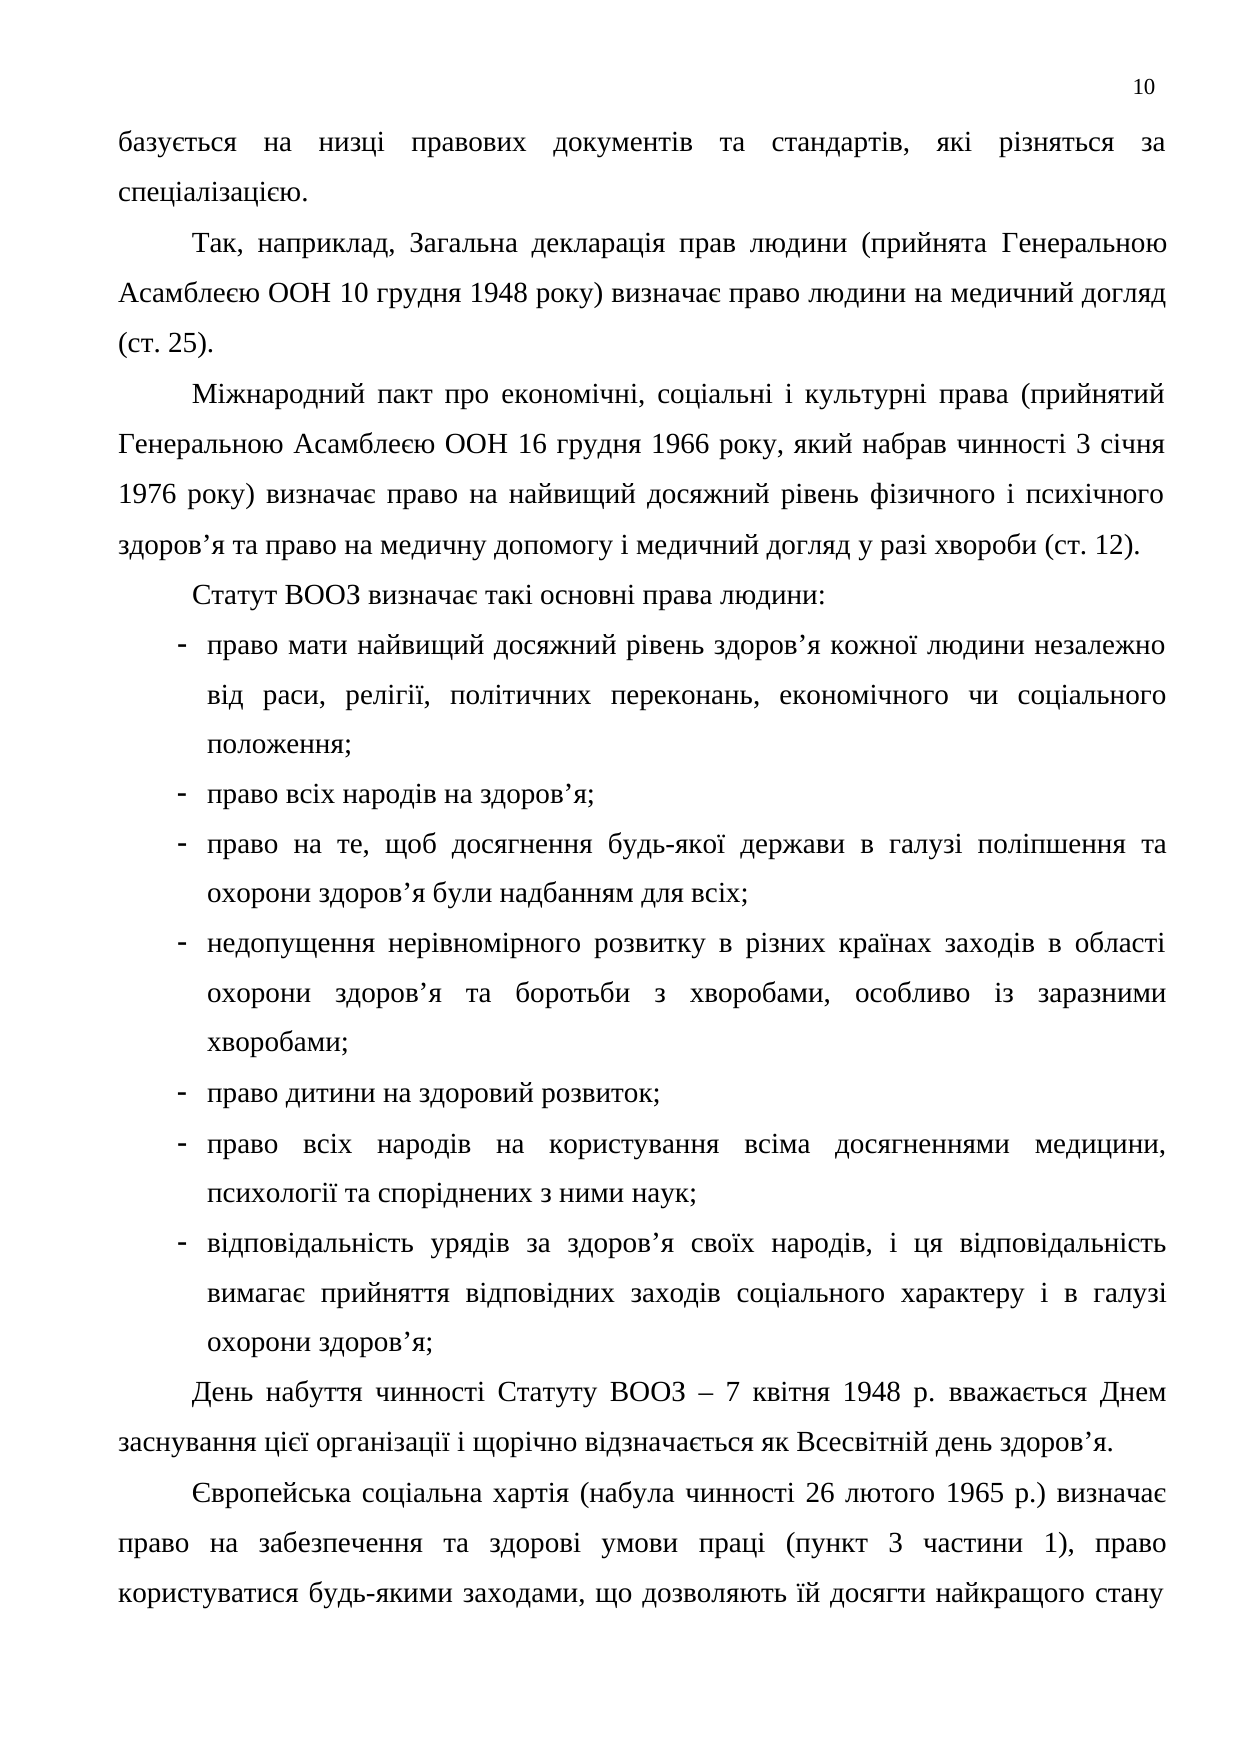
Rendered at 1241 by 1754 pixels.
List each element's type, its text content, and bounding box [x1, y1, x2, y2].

text Міжнародний пакт про економічні, соціальні і культурні права (прийнятий Генеральною Асамблеєю ООН 16 грудня 1966 року, який набрав чинності 3 січня 1976 року) визначає право на найвищий досяжний рівень фізичного і психічного здоров’я та право на медичну допомогу і медичний догляд у разі хвороби (ст. 12). [118, 376, 1166, 560]
list право дитини на здоровий розвиток; [177, 1074, 1194, 1110]
text Так, наприклад, Загальна декларація прав людини (прийнята Генеральною Асамблеєю ООН 10 грудня 1948 року) визначає право людини на медичний догляд (ст. 25). [118, 225, 1167, 359]
text День набуття чинності Статуту ВООЗ – 7 квітня 1948 р. вважається Днем заснування цієї організації і щорічно відзначається як Всесвітній день здоров’я. [118, 1374, 1167, 1458]
text Європейська соціальна хартія (набула чинності 26 лютого 1965 р.) визначає право на забезпечення та здорові умови праці (пункт 3 частини 1), право користуватися будь-якими заходами, що дозволяють їй досягти найкращого стану [118, 1475, 1167, 1609]
list право мати найвищий досяжний рівень здоров’я кожної людини незалежно від раси, релігії, політичних переконань, економічного чи соціального положення; [177, 627, 1166, 759]
text базується на низці правових документів та стандартів, які різняться за спеціалізацією. [118, 124, 1166, 208]
list право всіх народів на користування всіма досягненнями медицини, психології та споріднених з ними наук; [177, 1127, 1166, 1209]
list відповідальність урядів за здоров’я своїх народів, і ця відповідальність вимагає прийняття відповідних заходів соціального характеру і в галузі охорони здоров’я; [177, 1225, 1167, 1357]
list недопущення нерівномірного розвитку в різних країнах заходів в області охорони здоров’я та боротьби з хворобами, особливо із заразними хворобами; [177, 925, 1167, 1058]
text Статут ВООЗ визначає такі основні права людини: [192, 577, 1194, 611]
list право всіх народів на здоров’я; [177, 776, 1194, 810]
list право на те, щоб досягнення будь-якої держави в галузі поліпшення та охорони здоров’я були надбанням для всіх; [177, 826, 1167, 909]
